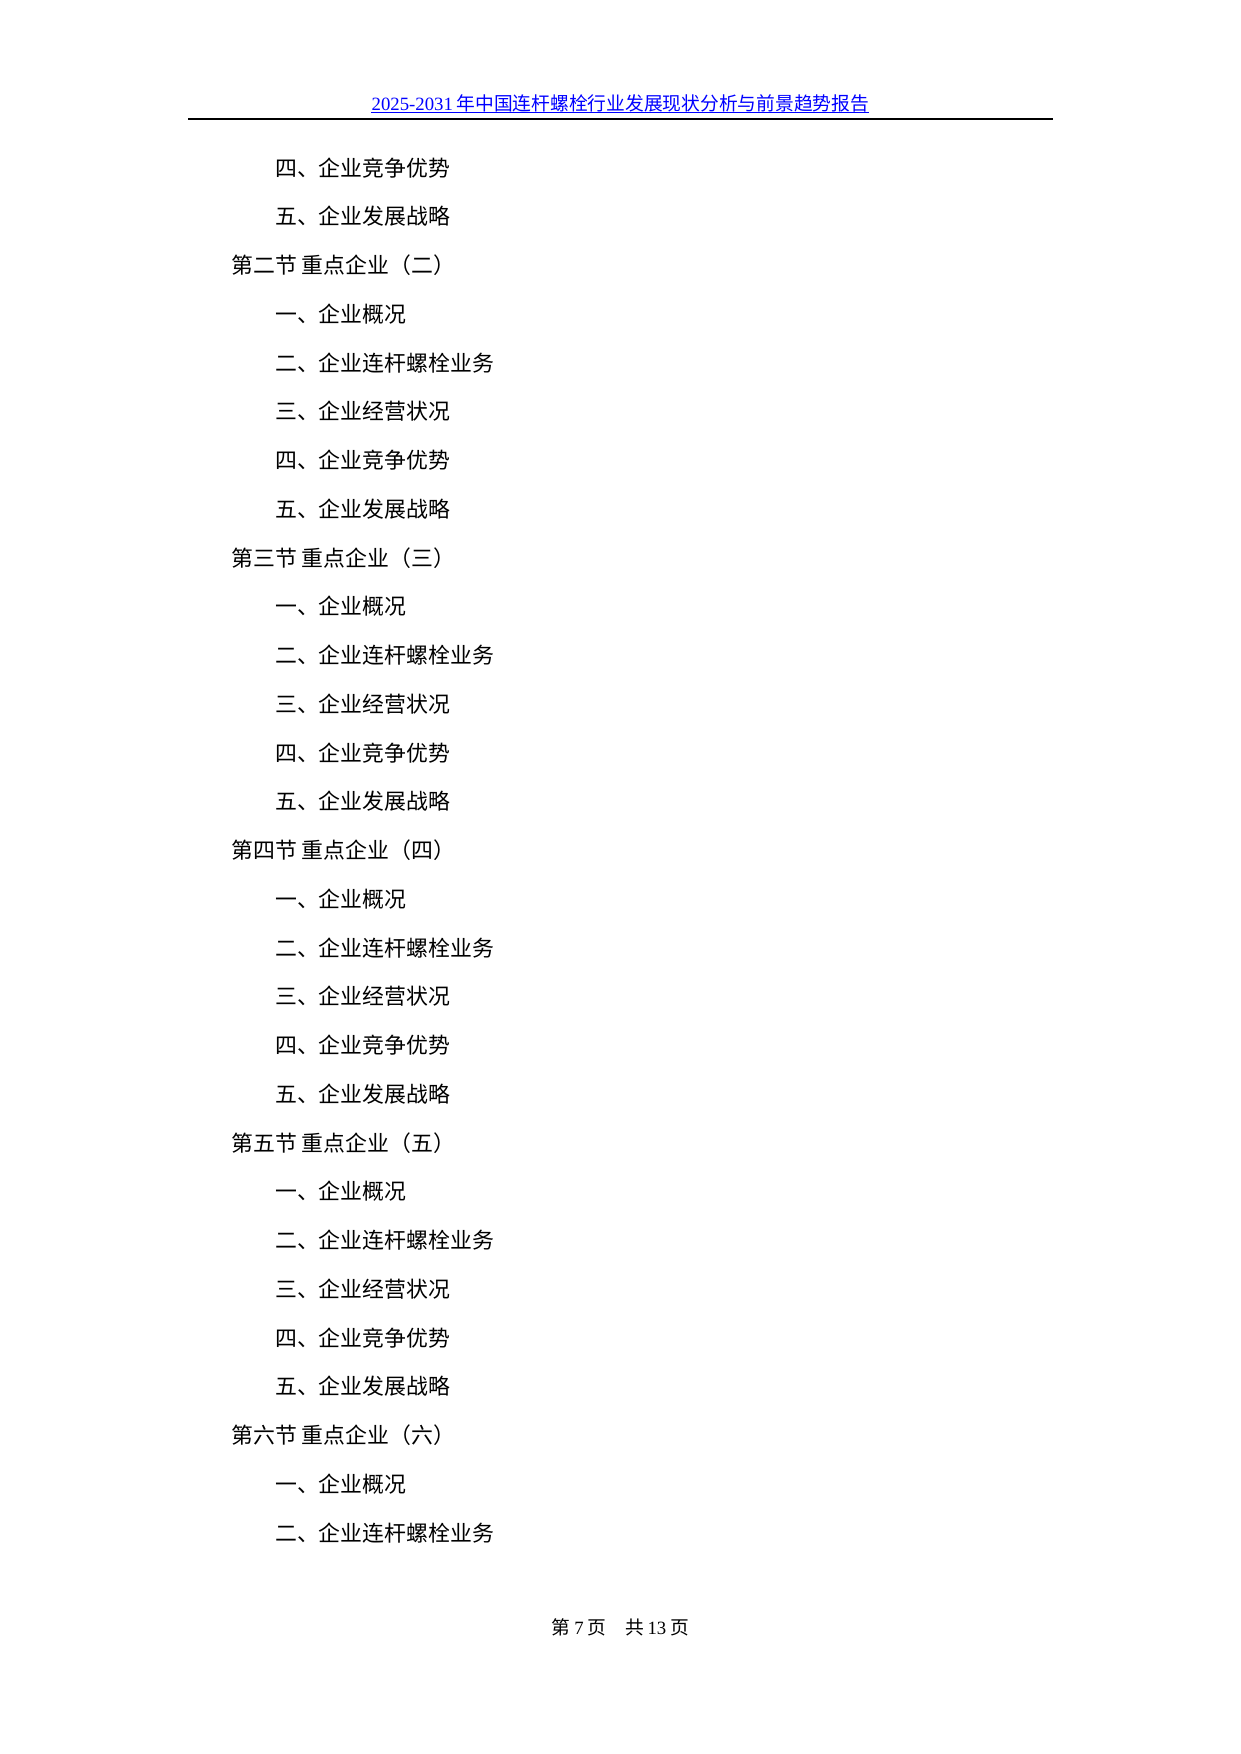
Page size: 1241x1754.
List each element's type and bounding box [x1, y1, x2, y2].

text [187, 150, 1053, 1548]
